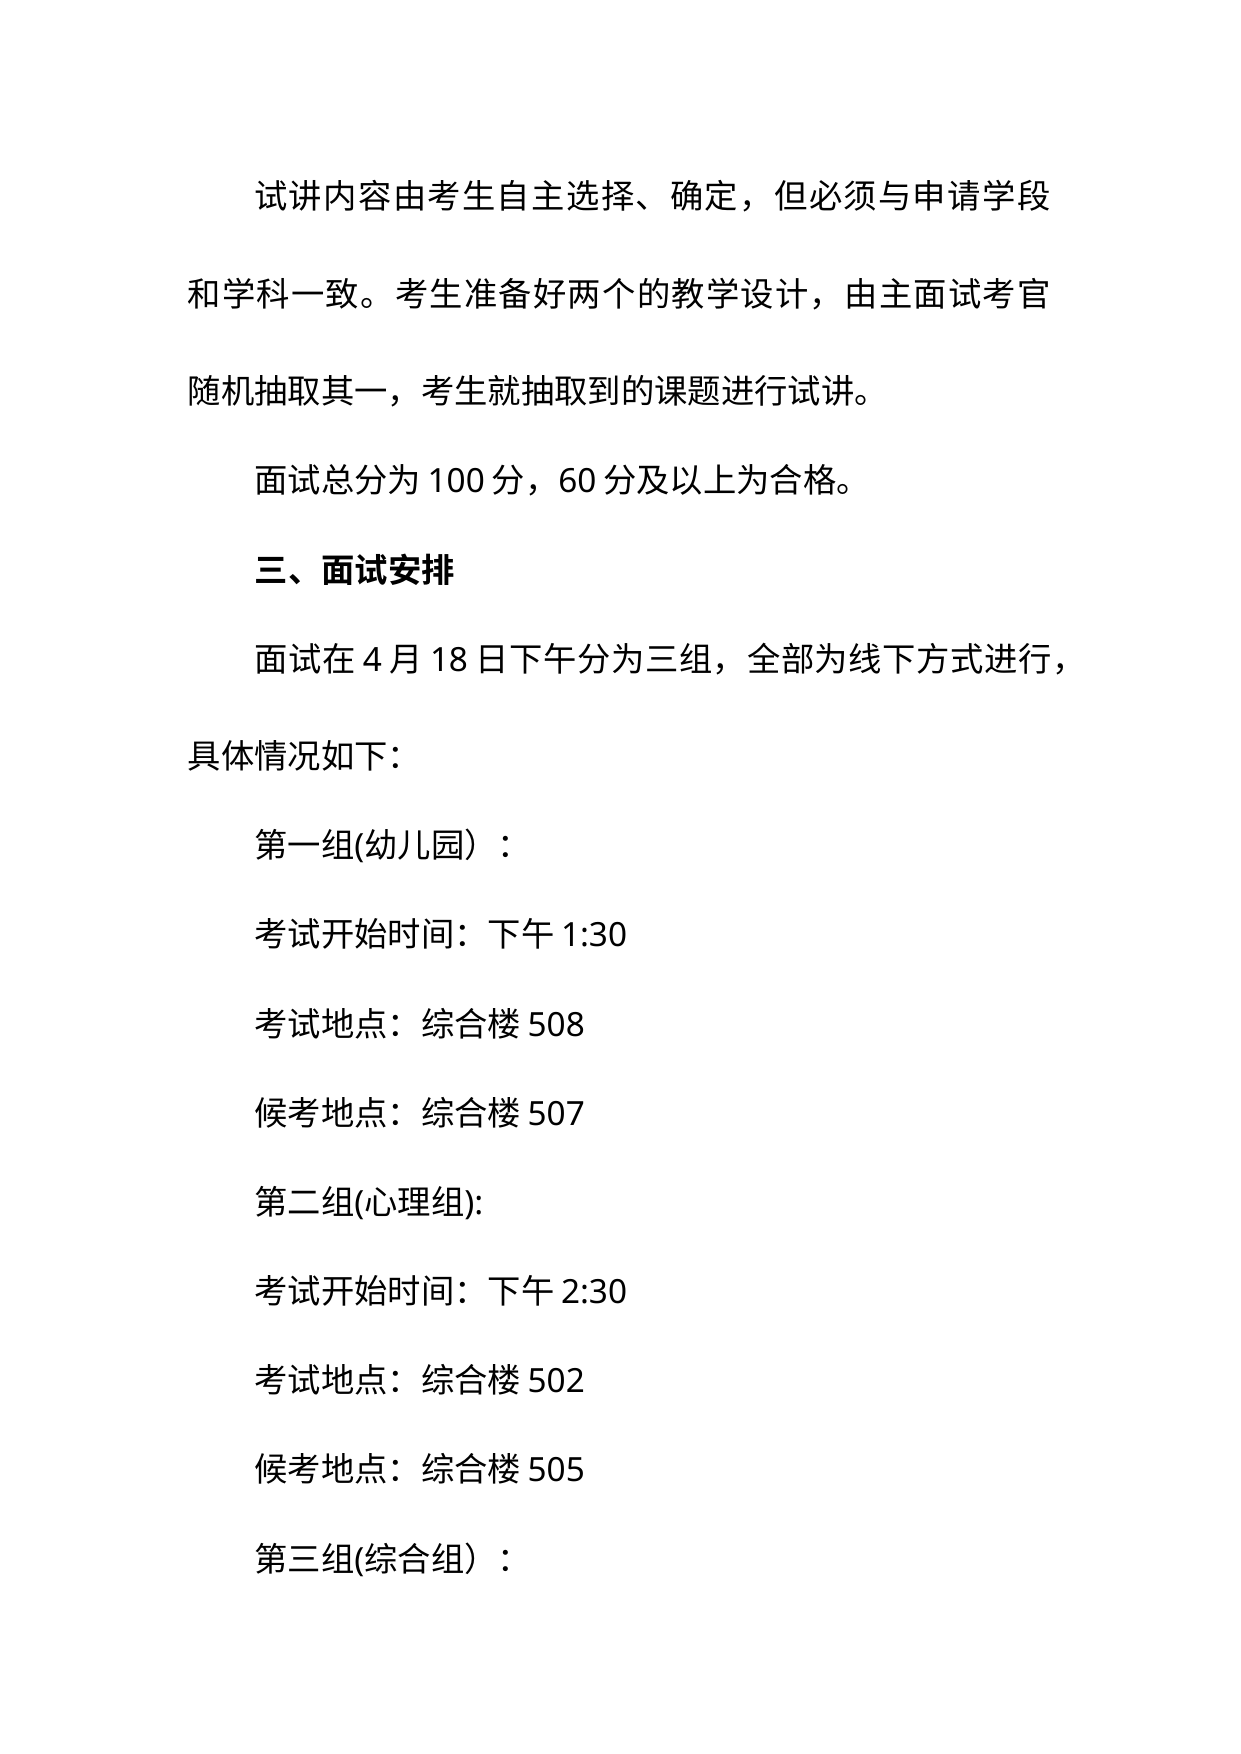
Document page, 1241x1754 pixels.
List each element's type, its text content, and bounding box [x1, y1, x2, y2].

text 第二组(心理组): [187, 1167, 1053, 1232]
text 候考地点：综合楼505 [187, 1435, 1053, 1500]
text 考试开始时间：下午2:30 [187, 1257, 1053, 1322]
text 面试在4月18日下午分为三组，全部为线下方式进行，具体情况如下： [187, 624, 1053, 787]
text 考试地点：综合楼508 [187, 989, 1053, 1054]
text 第三组(综合组）： [187, 1524, 1053, 1589]
text 三、面试安排 [187, 535, 1053, 600]
text 试讲内容由考生自主选择、确定，但必须与申请学段和学科一致。考生准备好两个的教学设计，由主面试考官随机抽取其一，考生就抽取到的课题进行试讲。 [187, 162, 1053, 422]
text 面试总分为100分，60分及以上为合格。 [187, 446, 1053, 511]
text 候考地点：综合楼507 [187, 1078, 1053, 1143]
text 考试地点：综合楼502 [187, 1346, 1053, 1411]
text 考试开始时间：下午1:30 [187, 900, 1053, 965]
text 第一组(幼儿园）： [187, 811, 1053, 876]
